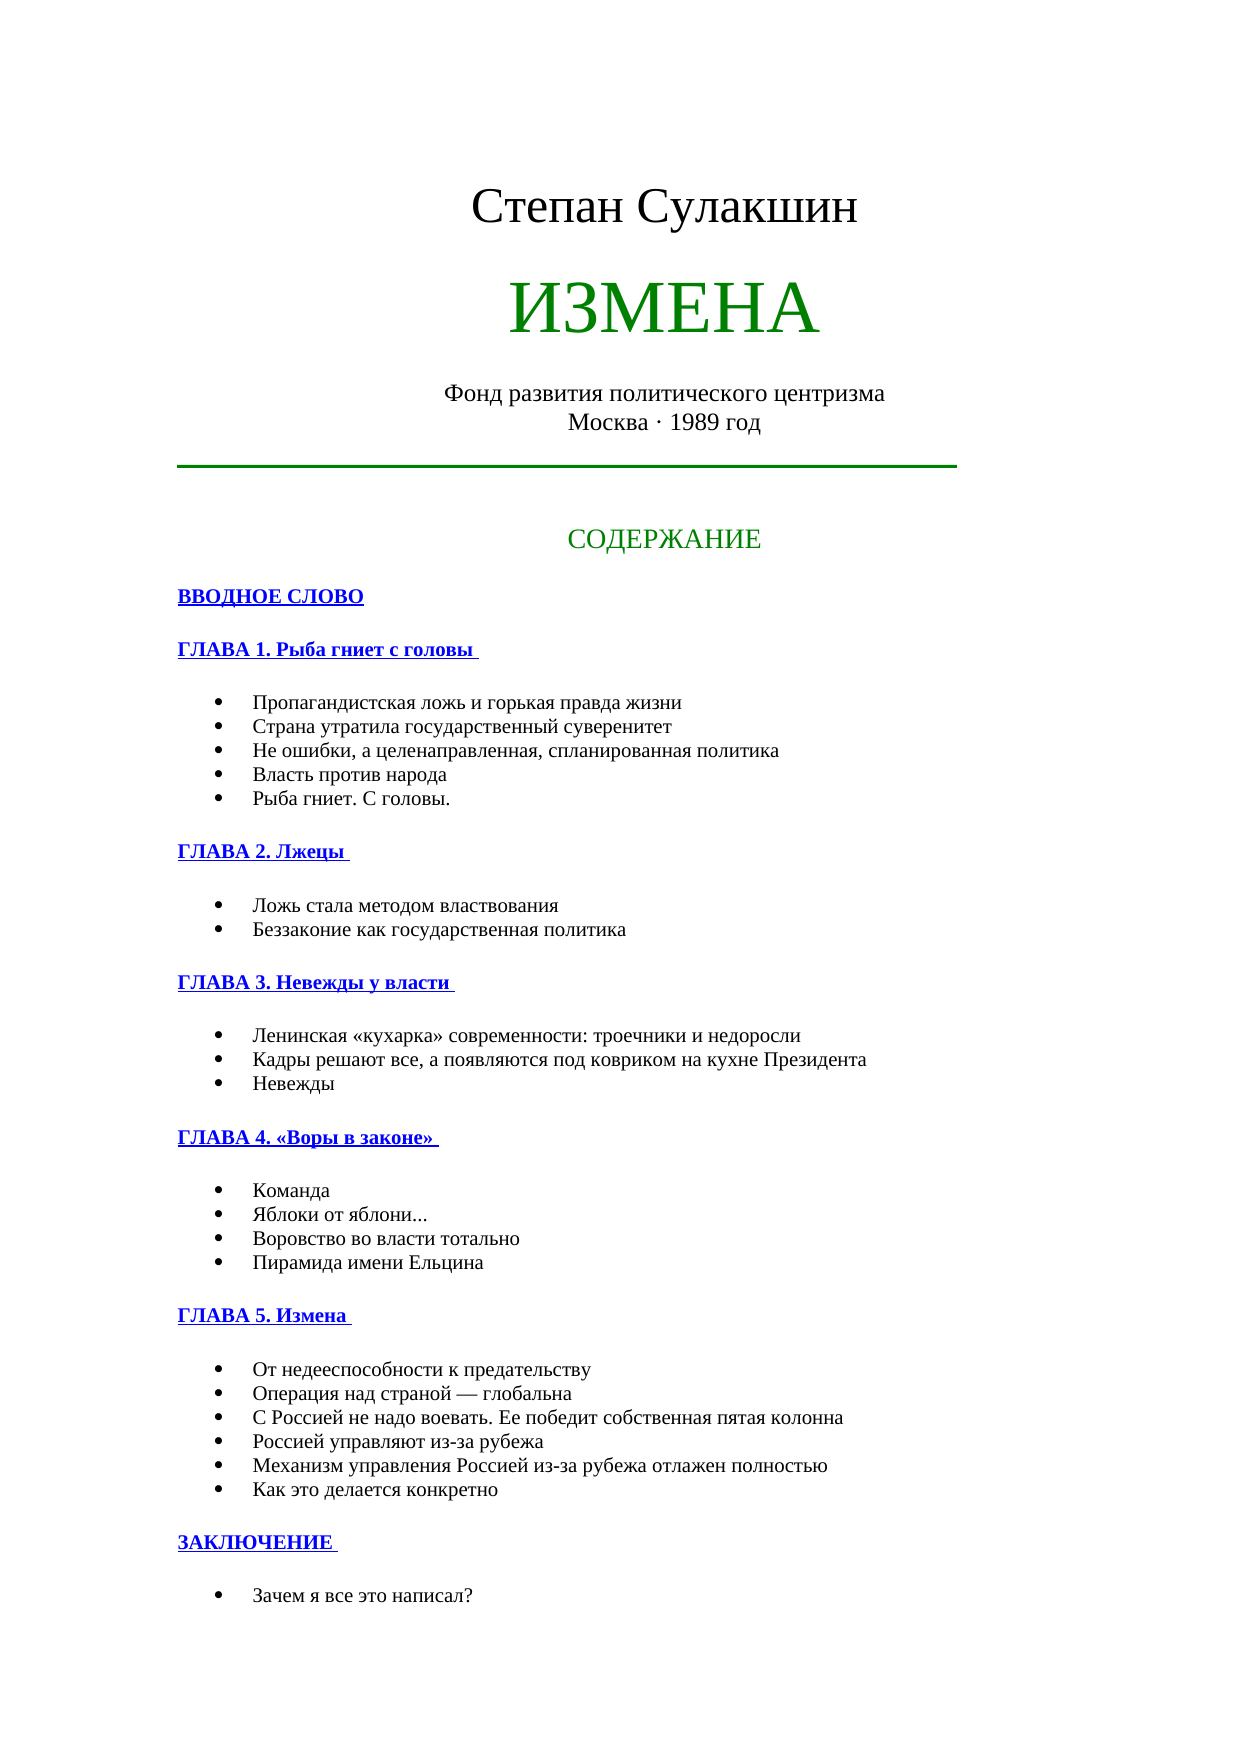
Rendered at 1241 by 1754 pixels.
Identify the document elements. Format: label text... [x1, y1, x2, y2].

text ГЛАВА 5. Измена [177, 1303, 1152, 1327]
text ГЛАВА 3. Невежды у власти [177, 970, 1152, 994]
text ВВОДНОЕ СЛОВО [177, 583, 1152, 608]
list От недееспособности к предательству [215, 1356, 1152, 1381]
text ИЗМЕНА [177, 263, 1152, 349]
list С Россией не надо воевать. Ее победит собственная пятая колонна [215, 1404, 1152, 1429]
list Рыба гниет. С головы. [215, 786, 1152, 810]
text ЗАКЛЮЧЕНИЕ [177, 1530, 1152, 1554]
list Кадры решают все, а появляются под ковриком на кухне Президента [215, 1047, 1152, 1071]
list Яблоки от яблони... [215, 1202, 1152, 1226]
list Ложь стала методом властвования [215, 893, 1152, 917]
list Как это делается конкретно [215, 1477, 1152, 1501]
list Команда [215, 1178, 1152, 1202]
text Степан Сулакшин [177, 176, 1152, 233]
list Пропагандистская ложь и горькая правда жизни [215, 690, 1152, 714]
text Фонд развития политического центризма Москва · 1989 год [177, 378, 1152, 436]
list Ленинская «кухарка» современности: троечники и недоросли [215, 1023, 1152, 1047]
text ГЛАВА 1. Рыба гниет с головы [177, 637, 1152, 661]
list Власть против народа [215, 762, 1152, 786]
list Механизм управления Россией из-за рубежа отлажен полностью [215, 1453, 1152, 1477]
list Не ошибки, а целенаправленная, спланированная политика [215, 738, 1152, 762]
text ГЛАВА 4. «Воры в законе» [177, 1124, 1152, 1149]
list Пирамида имени Ельцина [215, 1250, 1152, 1274]
list Беззаконие как государственная политика [215, 917, 1152, 941]
list Зачем я все это написал? [215, 1583, 1152, 1607]
list Россией управляют из-за рубежа [215, 1429, 1152, 1453]
text ГЛАВА 2. Лжецы [177, 839, 1152, 863]
list Невежды [215, 1071, 1152, 1095]
list Операция над страной — глобальна [215, 1381, 1152, 1404]
list Страна утратила государственный суверенитет [215, 714, 1152, 738]
text СОДЕРЖАНИЕ [177, 522, 1152, 554]
list Воровство во власти тотально [215, 1226, 1152, 1250]
